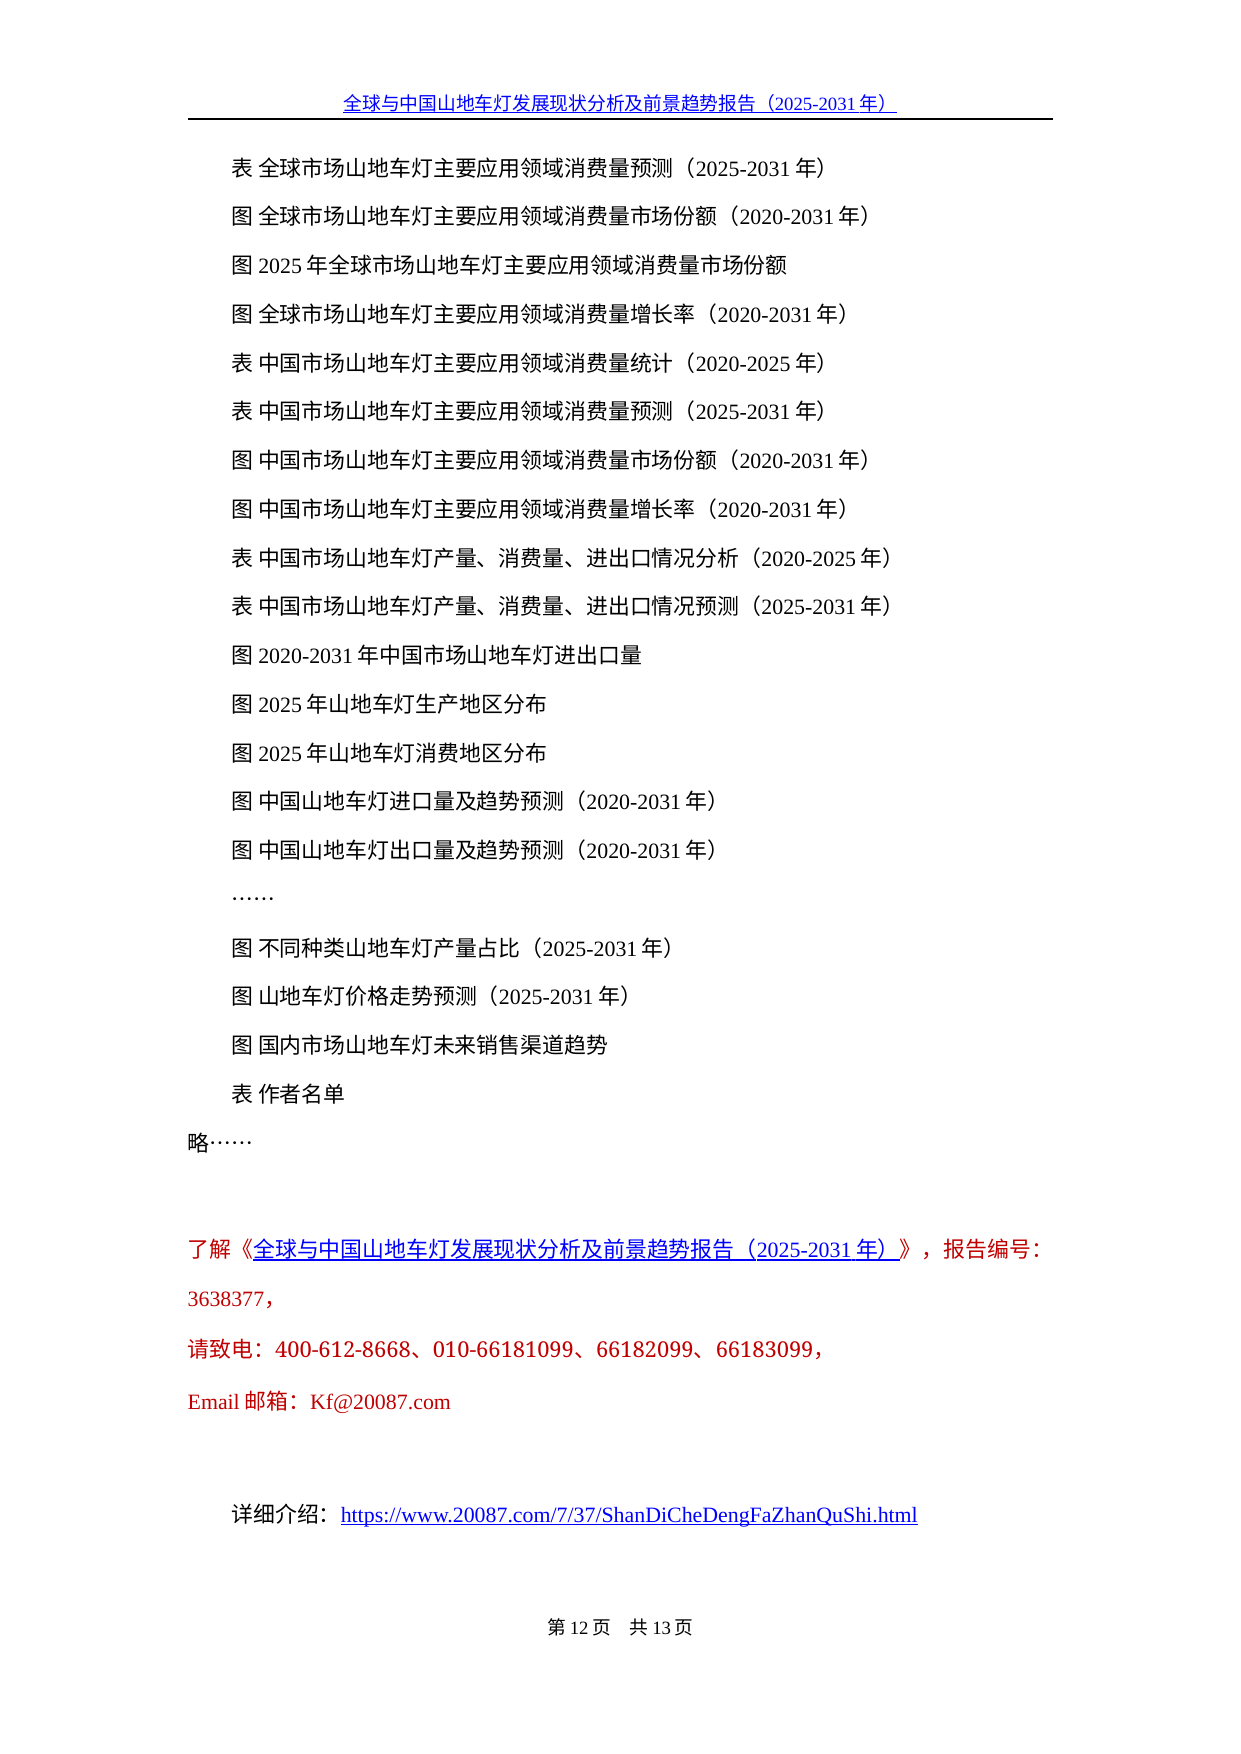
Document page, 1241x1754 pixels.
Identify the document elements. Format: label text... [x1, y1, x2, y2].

text 请致电：400-612-8668、010-66181099、66182099、66183099， [187, 1332, 1053, 1364]
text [187, 150, 1053, 1158]
text 详细介绍：https://www.20087.com/7/37/ShanDiCheDengFaZhanQuShi.html [187, 1496, 1053, 1529]
text Email邮箱：Kf@20087.com [187, 1383, 1053, 1416]
text 了解《全球与中国山地车灯发展现状分析及前景趋势报告（2025-2031年）》，报告编号：3638377， [187, 1232, 1053, 1313]
